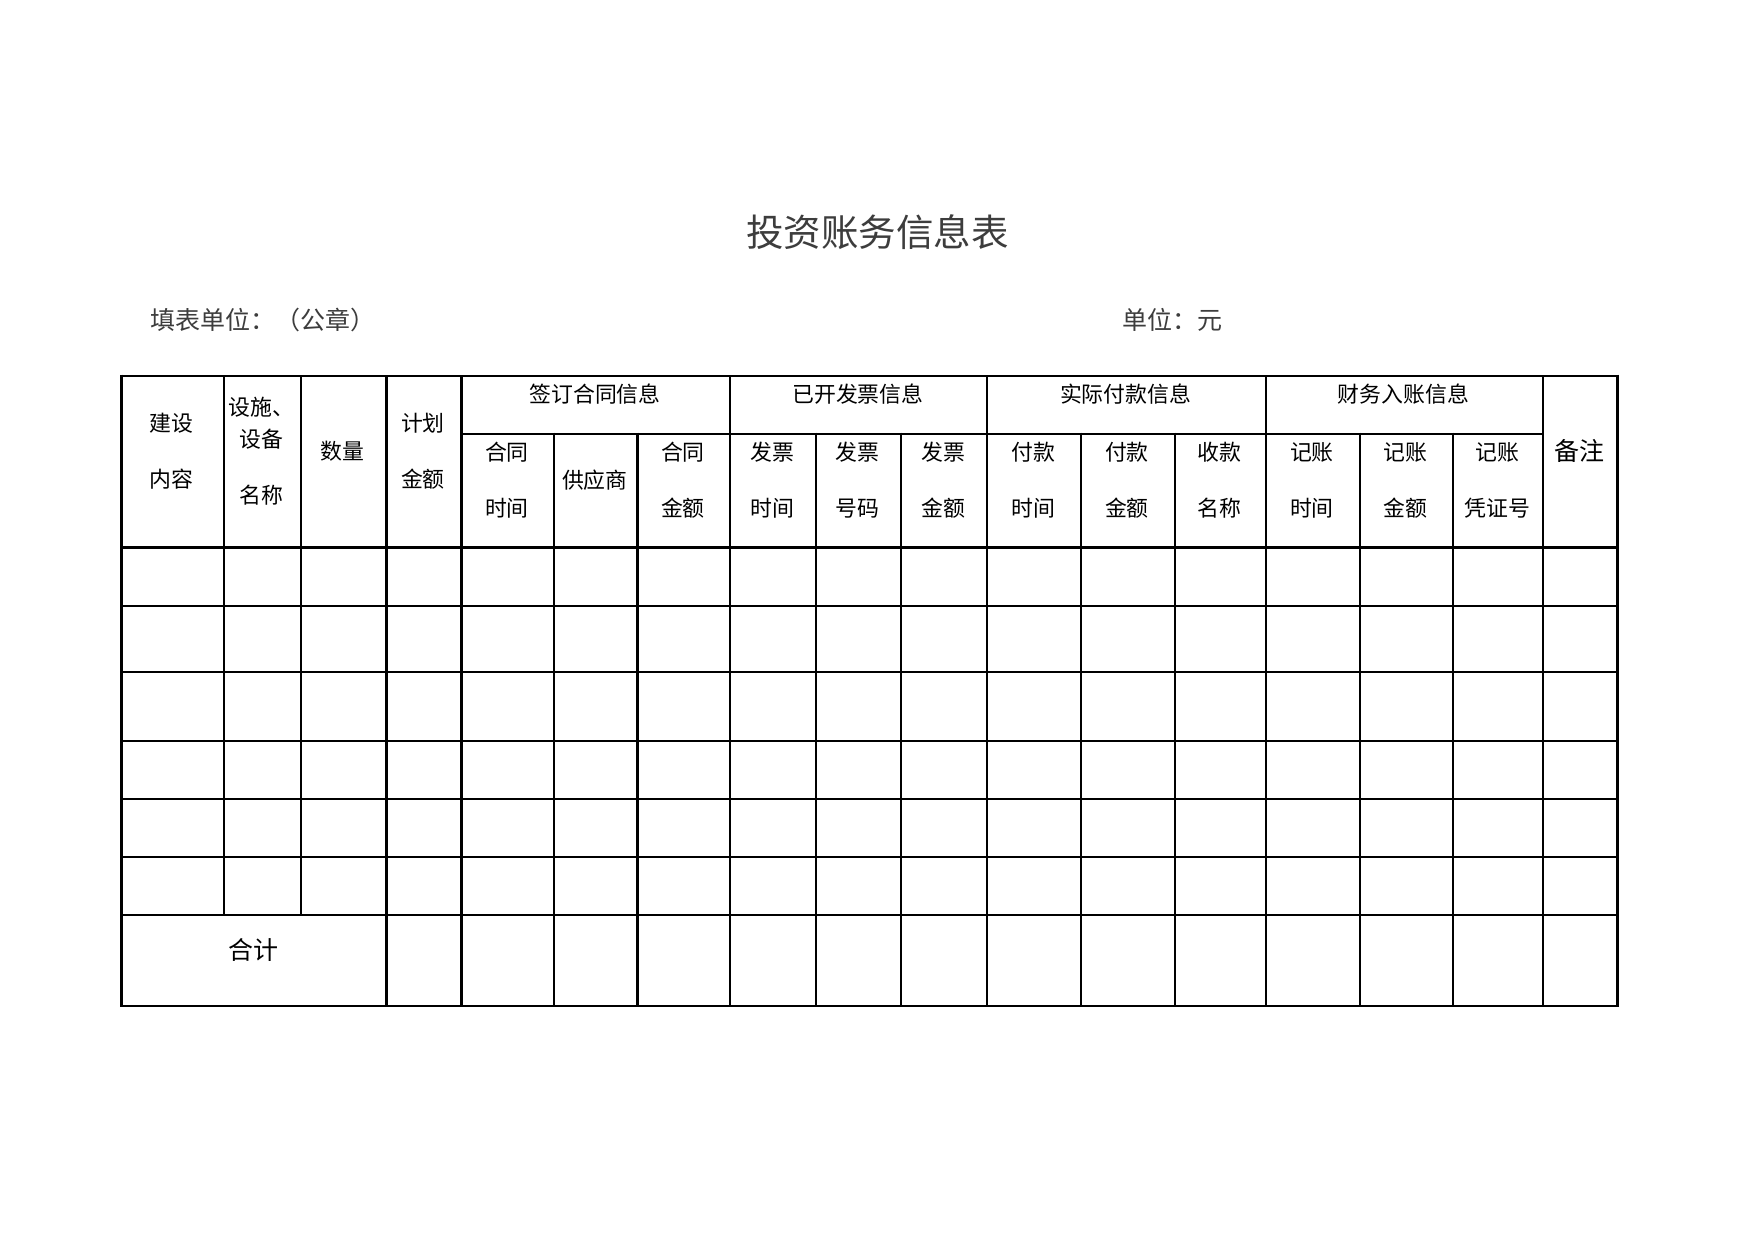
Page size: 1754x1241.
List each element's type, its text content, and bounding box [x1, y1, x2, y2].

table_cell [988, 742, 1080, 798]
table_cell [731, 916, 815, 1004]
table_cell [463, 549, 553, 604]
table_cell [555, 607, 636, 671]
table_cell [988, 549, 1080, 604]
table_cell [1176, 742, 1265, 798]
table_cell [817, 673, 900, 740]
table_cell [1454, 916, 1542, 1004]
table_header 实际付款信息 [988, 377, 1265, 432]
table_cell [639, 800, 729, 856]
table_cell [988, 858, 1080, 914]
table_header 已开发票信息 [731, 377, 986, 432]
table_cell [902, 916, 986, 1004]
table_cell [902, 673, 986, 740]
table_cell [123, 800, 223, 856]
table_cell [388, 607, 460, 671]
table_cell [1082, 800, 1174, 856]
table_cell [1544, 549, 1616, 604]
table_cell [731, 858, 815, 914]
table_cell [902, 858, 986, 914]
table_cell [988, 916, 1080, 1004]
table_cell [1454, 742, 1542, 798]
table_cell [225, 800, 300, 856]
table_header 数量 [302, 377, 385, 546]
table_cell [817, 800, 900, 856]
table_cell 合同 金额 [639, 435, 729, 546]
table_cell [463, 673, 553, 740]
table_cell [817, 607, 900, 671]
table_cell [731, 673, 815, 740]
table_header 财务入账信息 [1267, 377, 1542, 432]
table_cell [1176, 858, 1265, 914]
table_cell [1176, 549, 1265, 604]
table_cell [1361, 549, 1452, 604]
table_cell [1267, 800, 1359, 856]
table_cell [1267, 742, 1359, 798]
table_cell [1361, 916, 1452, 1004]
table_cell [1176, 607, 1265, 671]
table_cell [123, 607, 223, 671]
table_cell [463, 858, 553, 914]
table_cell [1082, 607, 1174, 671]
table_cell [1176, 800, 1265, 856]
table_cell [817, 858, 900, 914]
table_cell [1082, 858, 1174, 914]
table_cell [555, 800, 636, 856]
table_cell [1544, 742, 1616, 798]
table_cell [555, 858, 636, 914]
table_cell 合计 [123, 916, 385, 1004]
table_cell [225, 607, 300, 671]
table_cell [639, 673, 729, 740]
table_cell [225, 742, 300, 798]
table_cell [123, 858, 223, 914]
table_cell [639, 916, 729, 1004]
table_cell [1454, 800, 1542, 856]
table_cell [302, 549, 385, 604]
table_cell [1361, 607, 1452, 671]
table_header 设施、设备 名称 [225, 377, 300, 546]
table_cell [639, 549, 729, 604]
table_cell [388, 742, 460, 798]
table_cell [225, 858, 300, 914]
table_cell [388, 800, 460, 856]
table_cell [1082, 549, 1174, 604]
table_cell 发票 时间 [731, 435, 815, 546]
table_cell [555, 742, 636, 798]
table_cell [1361, 800, 1452, 856]
table_cell [902, 800, 986, 856]
table_cell [555, 673, 636, 740]
table_cell 记账 时间 [1267, 435, 1359, 546]
table_cell [388, 916, 460, 1004]
table_cell [1454, 549, 1542, 604]
table_cell [902, 549, 986, 604]
table_cell 发票 号码 [817, 435, 900, 546]
table_cell [1267, 858, 1359, 914]
table_cell [988, 673, 1080, 740]
table_cell [123, 742, 223, 798]
table_cell [1176, 673, 1265, 740]
table_cell [123, 673, 223, 740]
table_cell [225, 673, 300, 740]
table_cell [302, 742, 385, 798]
table_cell [988, 800, 1080, 856]
table_cell [1361, 858, 1452, 914]
table_header 计划 金额 [388, 377, 460, 546]
table_cell [302, 858, 385, 914]
table_cell [555, 916, 636, 1004]
table_cell [1544, 673, 1616, 740]
table_cell 付款 时间 [988, 435, 1080, 546]
table_cell 发票 金额 [902, 435, 986, 546]
table_cell [1267, 916, 1359, 1004]
table_header 建设 内容 [123, 377, 223, 546]
table_cell [1544, 800, 1616, 856]
text 投资账务信息表 [150, 198, 1604, 263]
table_cell [225, 549, 300, 604]
table_cell [1082, 742, 1174, 798]
table_cell [1361, 673, 1452, 740]
table_cell [302, 607, 385, 671]
table_cell [902, 607, 986, 671]
table_cell [463, 916, 553, 1004]
table_header 备注 [1544, 377, 1616, 546]
table_cell [817, 742, 900, 798]
table_cell [302, 800, 385, 856]
table_cell [388, 673, 460, 740]
table_cell 供应商 [555, 435, 636, 546]
table_cell [1544, 607, 1616, 671]
table_cell [731, 549, 815, 604]
table_cell [123, 549, 223, 604]
table_cell [1454, 607, 1542, 671]
table_cell [463, 607, 553, 671]
table_cell [639, 742, 729, 798]
table_cell [1454, 858, 1542, 914]
table_cell 合同 时间 [463, 435, 553, 546]
table_cell [1082, 673, 1174, 740]
table_cell [902, 742, 986, 798]
table_header 签订合同信息 [463, 377, 729, 432]
table_cell [1267, 673, 1359, 740]
table_cell 付款 金额 [1082, 435, 1174, 546]
table_cell [388, 858, 460, 914]
table_cell [639, 607, 729, 671]
table_cell 记账 凭证号 [1454, 435, 1542, 546]
table_cell 收款 名称 [1176, 435, 1265, 546]
table_cell [463, 800, 553, 856]
table_cell [388, 549, 460, 604]
table_cell [1082, 916, 1174, 1004]
table_cell [1176, 916, 1265, 1004]
table_cell [1544, 858, 1616, 914]
table_cell [731, 607, 815, 671]
table_cell [463, 742, 553, 798]
table_cell [817, 916, 900, 1004]
table_cell [1267, 549, 1359, 604]
text 填表单位：（公章） 单位：元 [150, 286, 1604, 351]
table_cell [731, 800, 815, 856]
table_cell [1267, 607, 1359, 671]
table_cell [731, 742, 815, 798]
table_cell [817, 549, 900, 604]
table_cell [1361, 742, 1452, 798]
table_cell [1454, 673, 1542, 740]
table_cell [302, 673, 385, 740]
table_cell 记账 金额 [1361, 435, 1452, 546]
table_cell [988, 607, 1080, 671]
table_cell [639, 858, 729, 914]
table_cell [1544, 916, 1616, 1004]
table_cell [555, 549, 636, 604]
